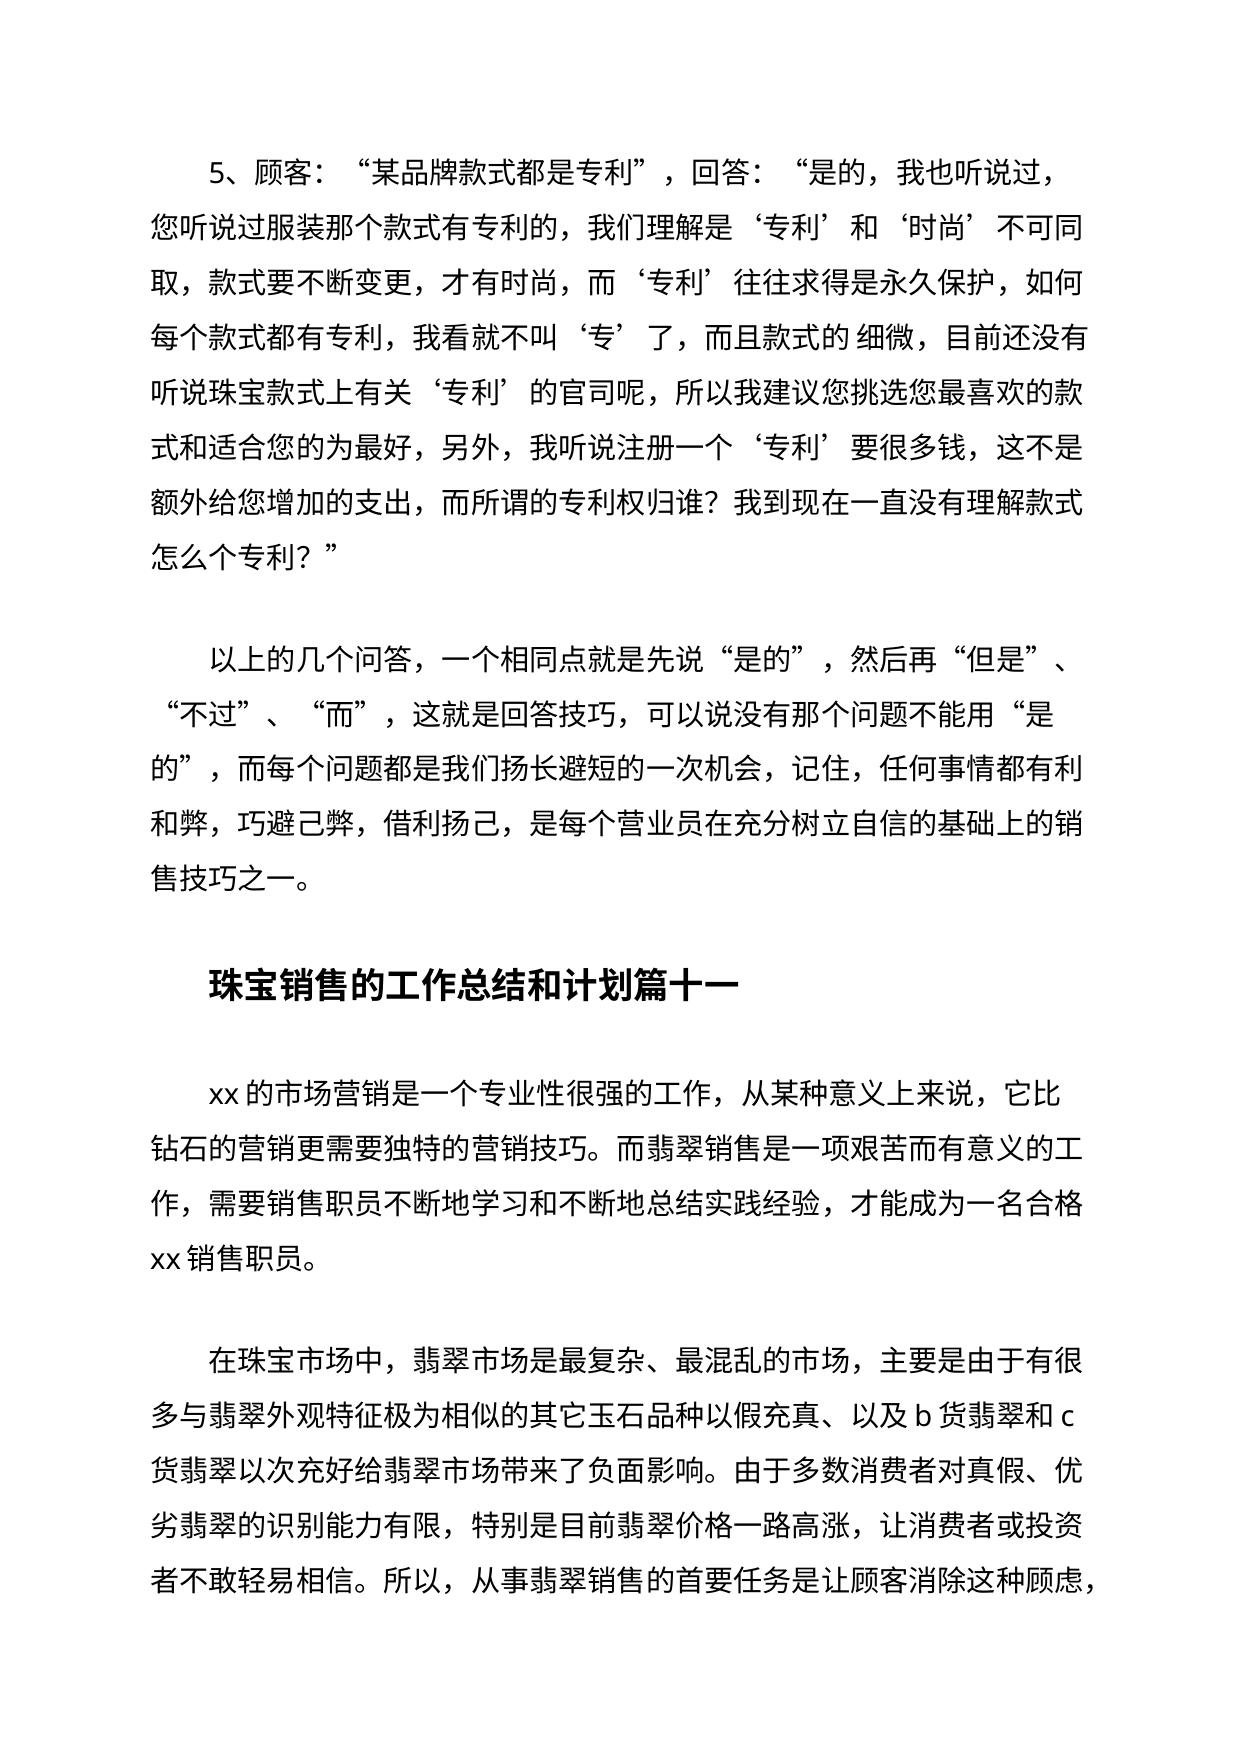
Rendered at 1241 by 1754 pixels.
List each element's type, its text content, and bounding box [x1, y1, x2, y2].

text 以上的几个问答，一个相同点就是先说“是的”，然后再“但是”、“不过”、“而”，这就是回答技巧，可以说没有那个问题不能用“是的”，而每个问题都是我们扬长避短的一次机会，记住，任何事情都有利和弊，巧避己弊，借利扬己，是每个营业员在充分树立自信的基础上的销售技巧之一。 [150, 636, 1090, 898]
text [150, 1338, 1090, 1600]
text 珠宝销售的工作总结和计划篇十一 [150, 957, 1090, 1009]
text 5、顾客：“某品牌款式都是专利”，回答：“是的，我也听说过，您听说过服装那个款式有专利的，我们理解是‘专利’和‘时尚’不可同取，款式要不断变更，才有时尚，而‘专利’往往求得是永久保护，如何每个款式都有专利，我看就不叫‘专’了，而且款式的 细微，目前还没有听说珠宝款式上有关‘专利’的官司呢，所以我建议您挑选您最喜欢的款式和适合您的为最好，另外，我听说注册一个‘专利’要很多钱，这不是额外给您增加的支出，而所谓的专利权归谁？我到现在一直没有理解款式怎么个专利？” [150, 150, 1090, 577]
text xx的市场营销是一个专业性很强的工作，从某种意义上来说，它比钻石的营销更需要独特的营销技巧。而翡翠销售是一项艰苦而有意义的工作，需要销售职员不断地学习和不断地总结实践经验，才能成为一名合格xx销售职员。 [150, 1071, 1090, 1278]
